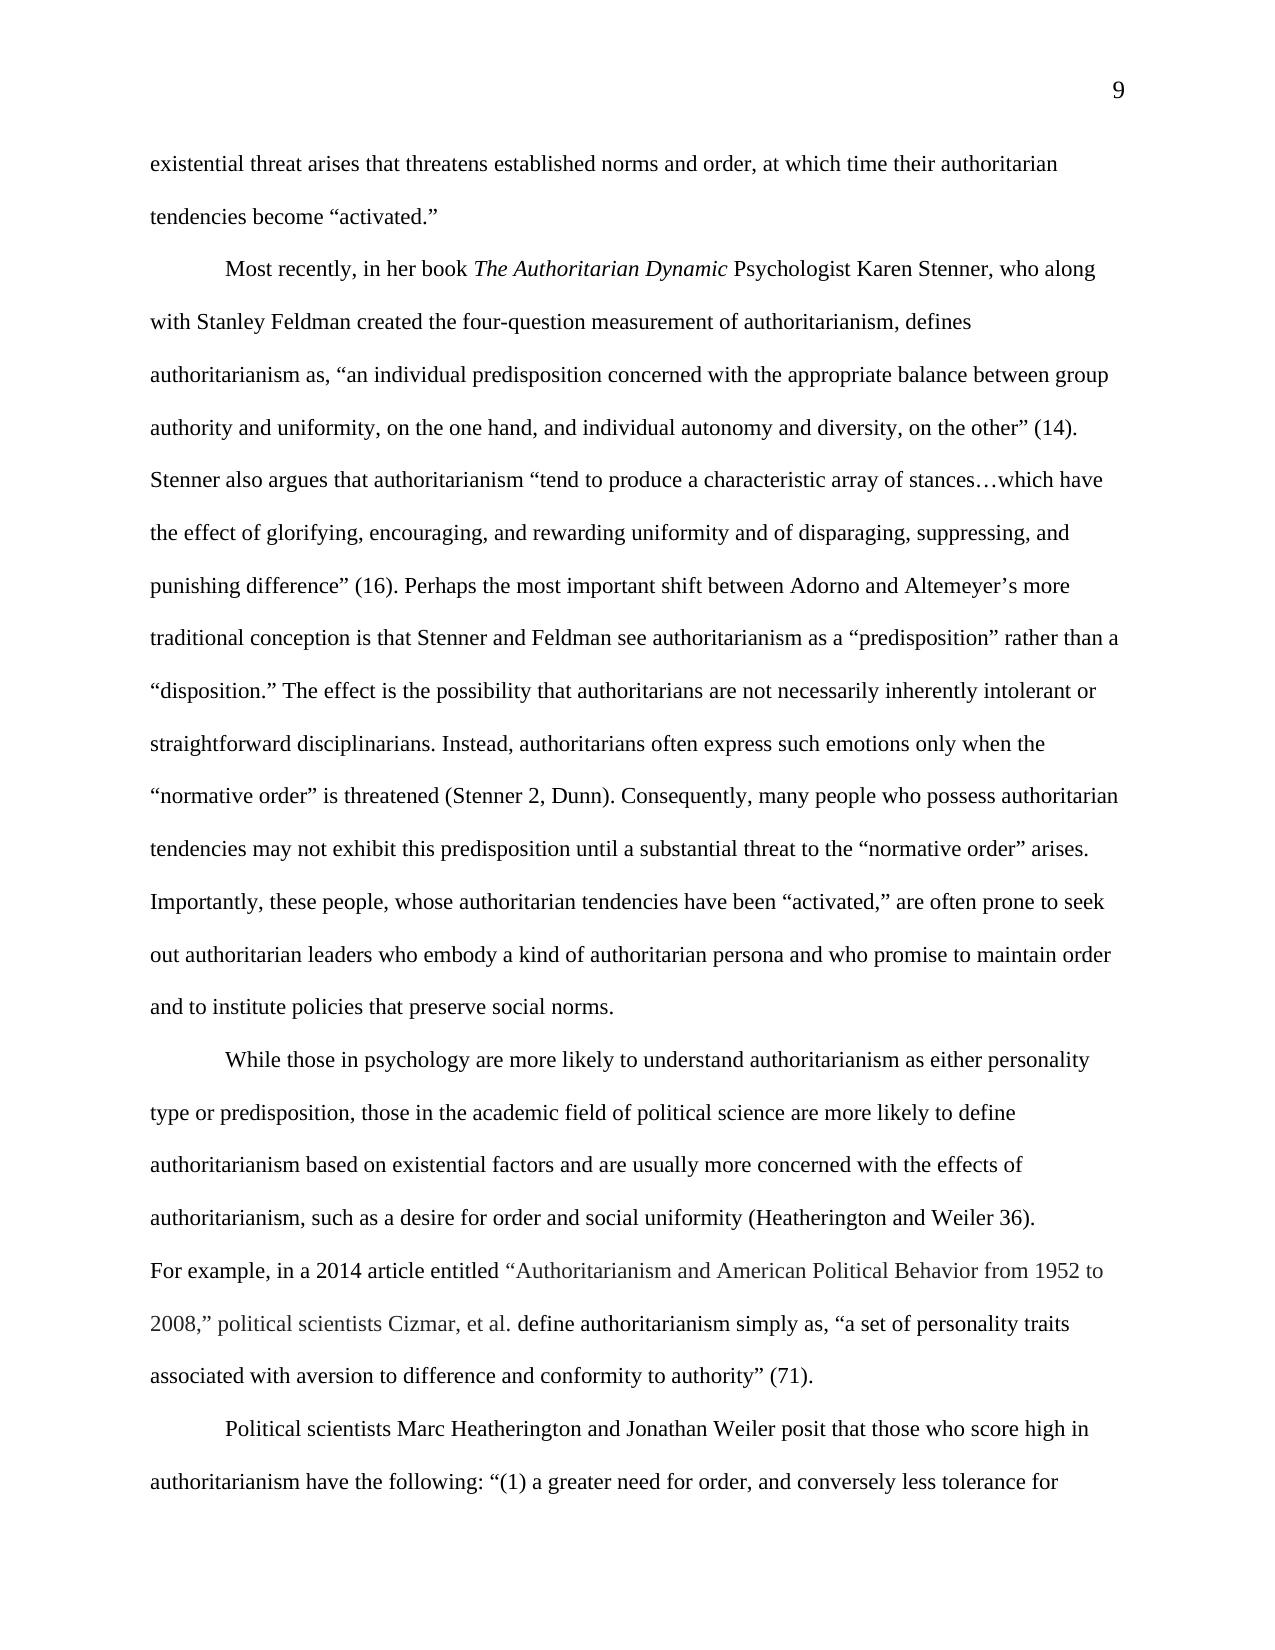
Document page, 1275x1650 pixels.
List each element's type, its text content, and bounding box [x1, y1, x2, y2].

text Most recently, in her book The Authoritarian Dynamic Psychologist Karen Stenner, who along with Stanley Feldman created the four-question measurement of authoritarianism, defines authoritarianism as, “an individual predisposition concerned with the appropriate balance between group authority and uniformity, on the one hand, and individual autonomy and diversity, on the other” (14). Stenner also argues that authoritarianism “tend to produce a characteristic array of stances…which have the effect of glorifying, encouraging, and rewarding uniformity and of disparaging, suppressing, and punishing difference” (16). Perhaps the most important shift between Adorno and Altemeyer’s more traditional conception is that Stenner and Feldman see authoritarianism as a “predisposition” rather than a “disposition.” The effect is the possibility that authoritarians are not necessarily inherently intolerant or straightforward disciplinarians. Instead, authoritarians often express such emotions only when the “normative order” is threatened (Stenner 2, Dunn). Consequently, many people who possess authoritarian tendencies may not exhibit this predisposition until a substantial threat to the “normative order” arises. Importantly, these people, whose authoritarian tendencies have been “activated,” are often prone to seek out authoritarian leaders who embody a kind of authoritarian persona and who promise to maintain order and to institute policies that preserve social norms. [150, 255, 1125, 1020]
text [150, 150, 1125, 229]
text For example, in a 2014 article entitled “Authoritarianism and American Political Behavior from 1952 to 2008,” political scientists Cizmar, et al. define authoritarianism simply as, “a set of personality traits associated with aversion to difference and conformity to authority” (71). [150, 1257, 1125, 1389]
text While those in psychology are more likely to understand authoritarianism as either personality type or predisposition, those in the academic field of political science are more likely to define authoritarianism based on existential factors and are usually more concerned with the effects of authoritarianism, such as a desire for order and social uniformity (Heatherington and Weiler 36). [150, 1046, 1125, 1231]
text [150, 1415, 1125, 1494]
